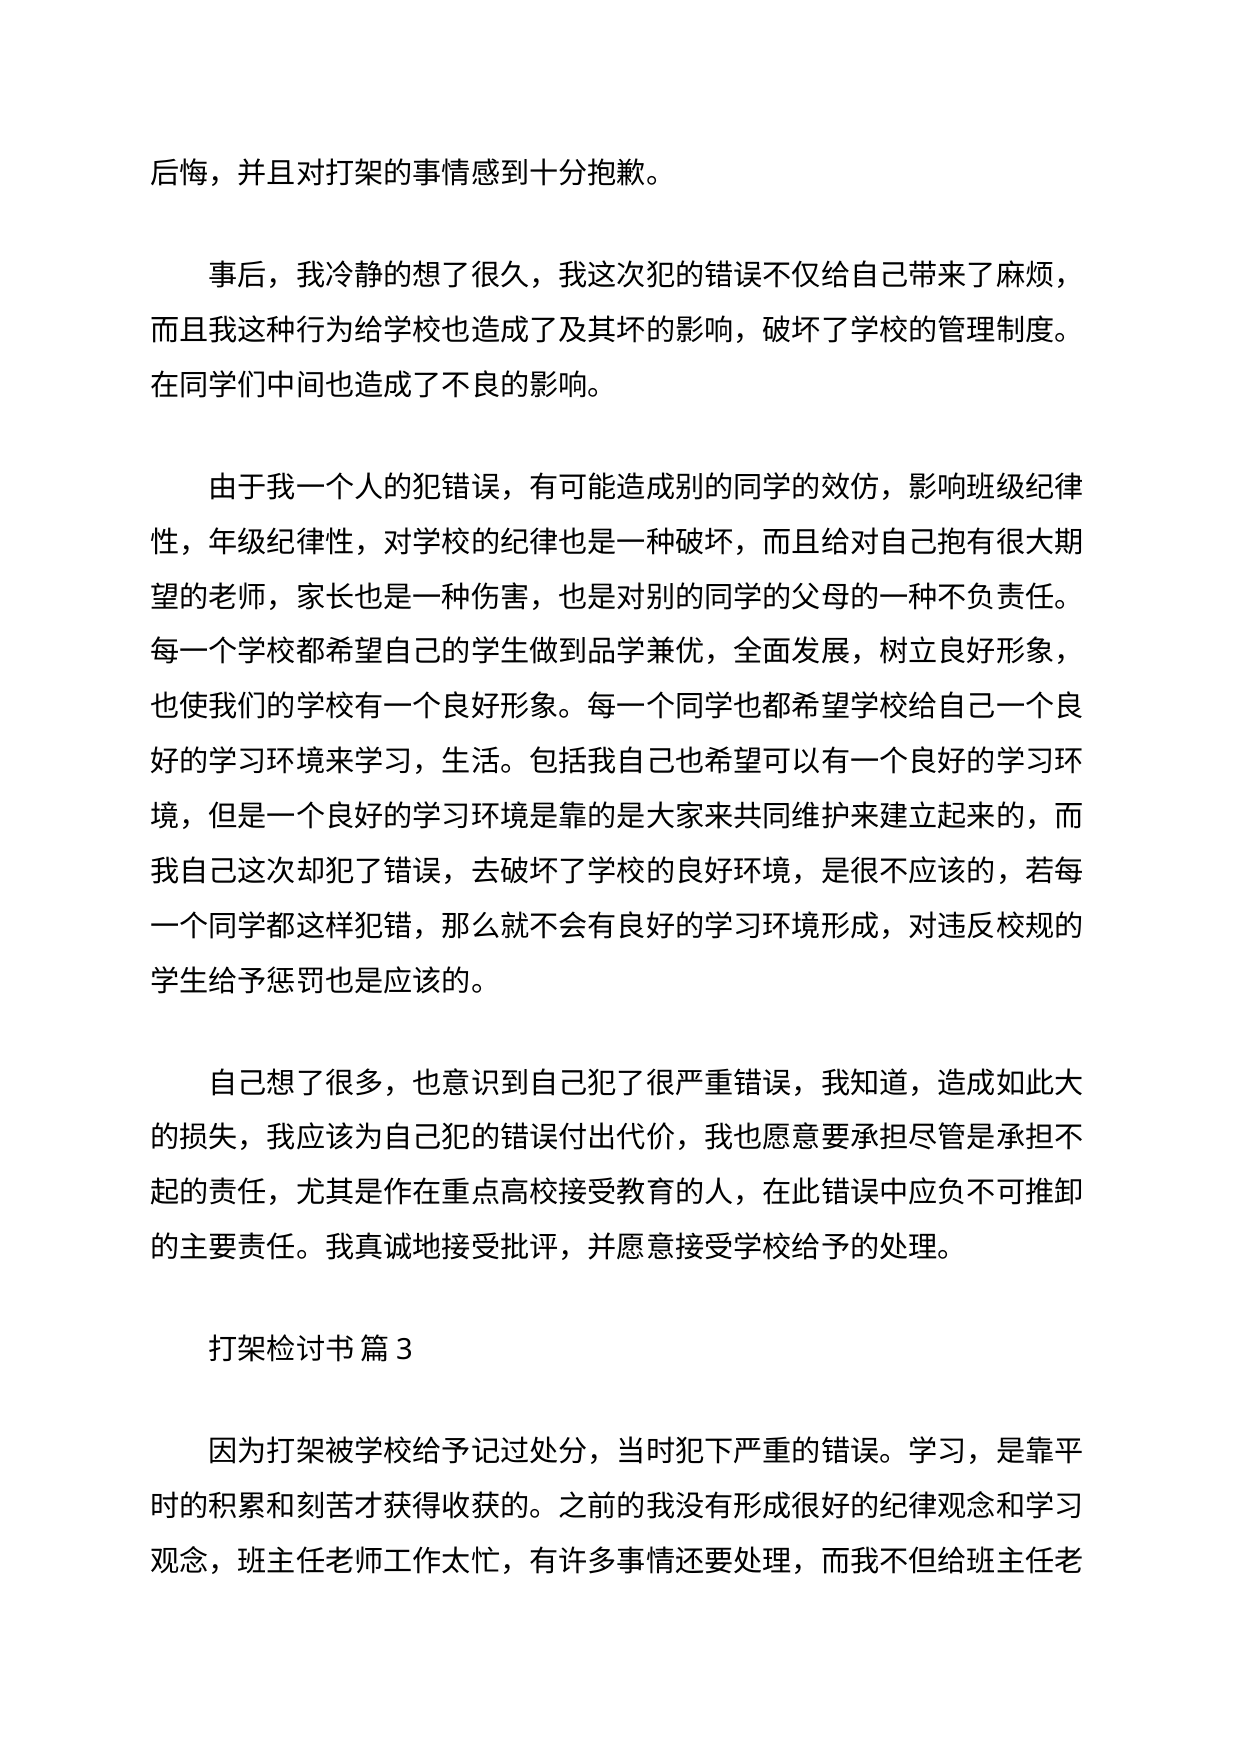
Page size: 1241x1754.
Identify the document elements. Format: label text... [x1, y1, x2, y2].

text 打架检讨书 篇3 [150, 1326, 1090, 1368]
text 事后，我冷静的想了很久，我这次犯的错误不仅给自己带来了麻烦，而且我这种行为给学校也造成了及其坏的影响，破坏了学校的管理制度。在同学们中间也造成了不良的影响。 [150, 252, 1090, 404]
text 自己想了很多，也意识到自己犯了很严重错误，我知道，造成如此大的损失，我应该为自己犯的错误付出代价，我也愿意要承担尽管是承担不起的责任，尤其是作在重点高校接受教育的人，在此错误中应负不可推卸的主要责任。我真诚地接受批评，并愿意接受学校给予的处理。 [150, 1059, 1090, 1266]
text 由于我一个人的犯错误，有可能造成别的同学的效仿，影响班级纪律性，年级纪律性，对学校的纪律也是一种破坏，而且给对自己抱有很大期望的老师，家长也是一种伤害，也是对别的同学的父母的一种不负责任。每一个学校都希望自己的学生做到品学兼优，全面发展，树立良好形象，也使我们的学校有一个良好形象。每一个同学也都希望学校给自己一个良好的学习环境来学习，生活。包括我自己也希望可以有一个良好的学习环境，但是一个良好的学习环境是靠的是大家来共同维护来建立起来的，而我自己这次却犯了错误，去破坏了学校的良好环境，是很不应该的，若每一个同学都这样犯错，那么就不会有良好的学习环境形成，对违反校规的学生给予惩罚也是应该的。 [150, 463, 1090, 1000]
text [150, 150, 1090, 192]
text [150, 1428, 1090, 1580]
